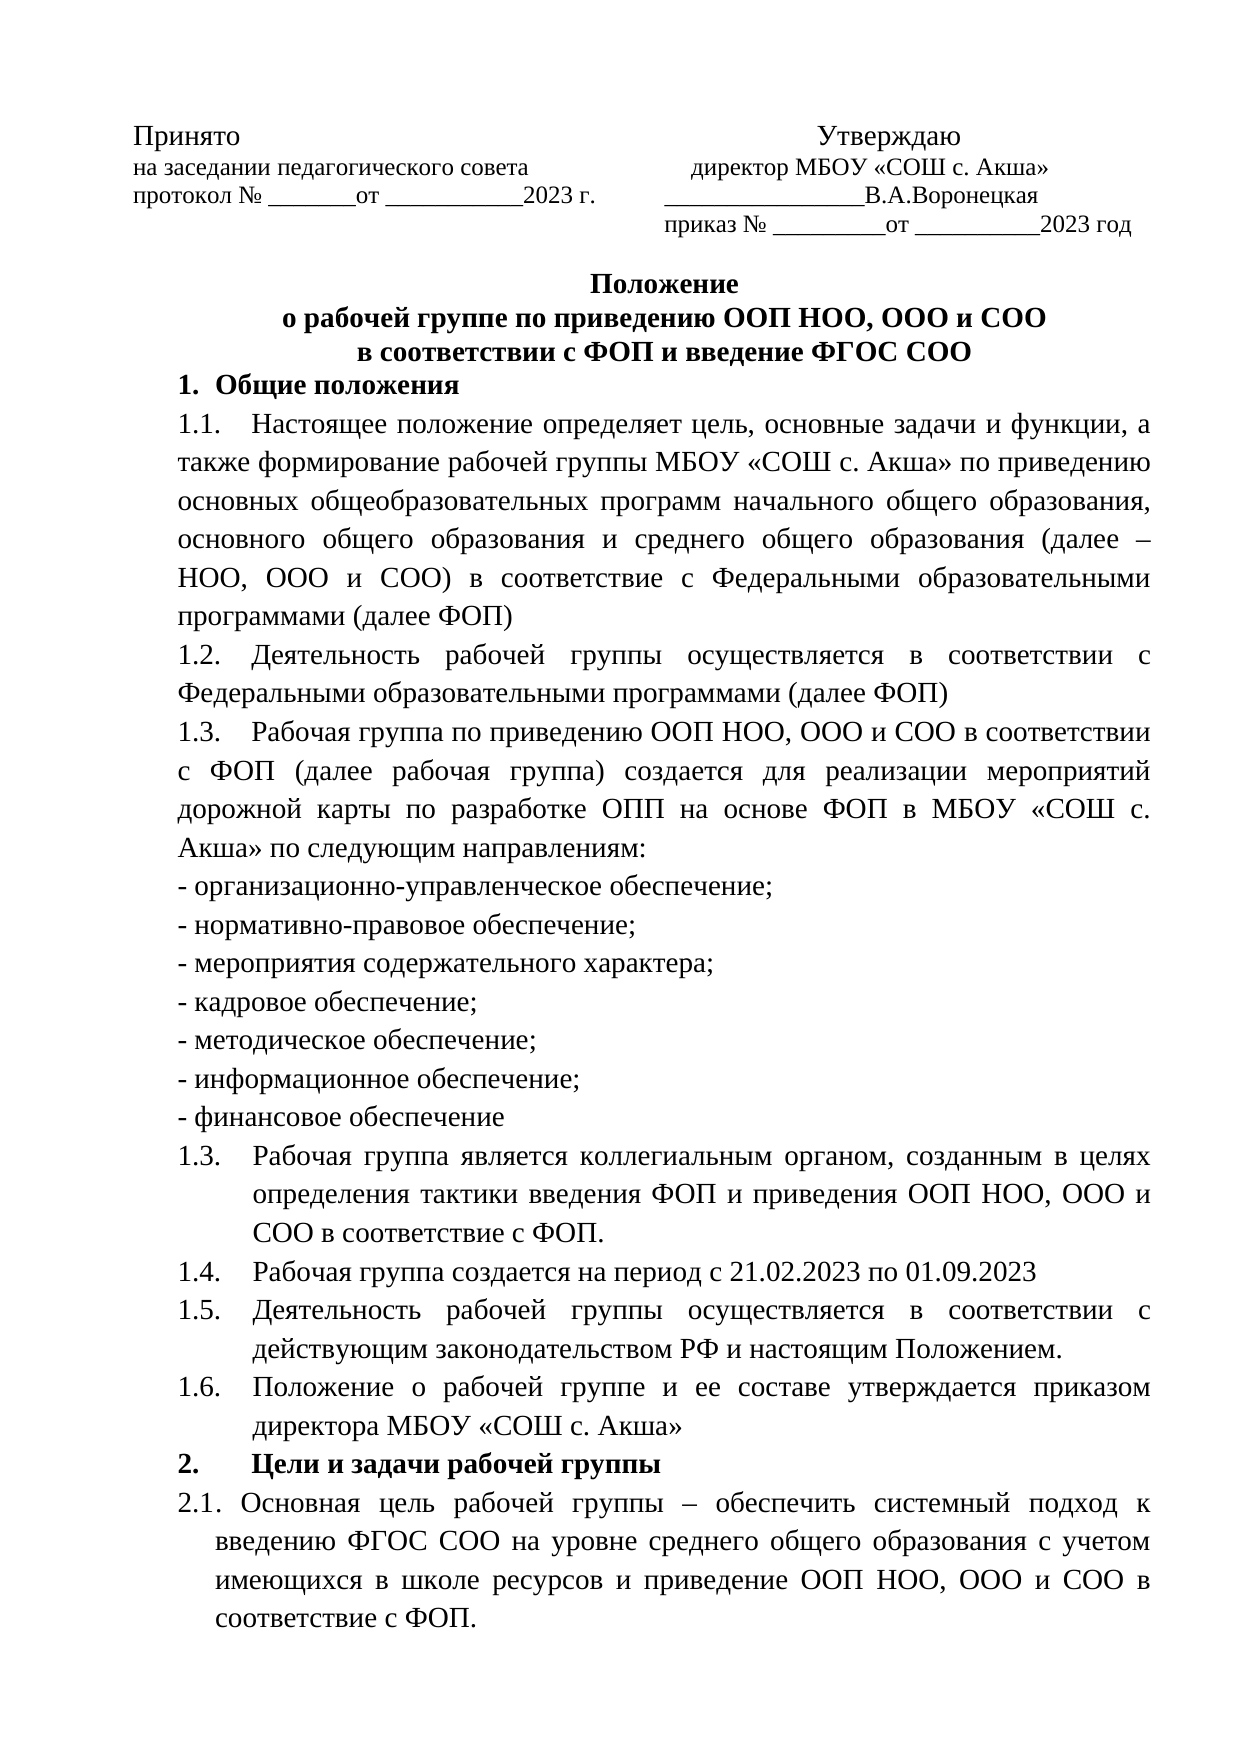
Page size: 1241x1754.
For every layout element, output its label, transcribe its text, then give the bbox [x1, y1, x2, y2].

list - нормативно-правовое обеспечение; [177, 907, 1152, 940]
text в соответствии с ФОП и введение ФГОС СОО [177, 334, 1152, 367]
text протокол № _______от ___________2023 г. ________________В.А.Воронецкая [133, 180, 1152, 209]
list Деятельность рабочей группы осуществляется в соответствии с Федеральными образовательными программами (далее ФОП) [177, 637, 1152, 709]
list Деятельность рабочей группы осуществляется в соответствии с действующим законодательством РФ и настоящим Положением. [177, 1292, 1152, 1364]
list - финансовое обеспечение [177, 1099, 1152, 1133]
list Общие положения [177, 367, 1152, 401]
list - кадровое обеспечение; [177, 984, 1152, 1017]
list - мероприятия содержательного характера; [177, 945, 1152, 979]
list - организационно-управленческое обеспечение; [177, 868, 1152, 902]
list . Основная цель рабочей группы – обеспечить системный подход к введению ФГОС СОО на уровне среднего общего образования с учетом имеющихся в школе ресурсов и приведение ООП НОО, ООО и СОО в соответствие с ФОП. [177, 1485, 1152, 1634]
list Настоящее положение определяет цель, основные задачи и функции, а также формирование рабочей группы МБОУ «СОШ с. Акша» по приведению основных общеобразовательных программ начального общего образования, основного общего образования и среднего общего образования (далее – НОО, ООО и СОО) в соответствие с Федеральными образовательными программами (далее ФОП) [177, 406, 1152, 632]
list Цели и задачи рабочей группы [177, 1446, 1152, 1480]
text Принято Утверждаю [133, 118, 1152, 152]
text на заседании педагогического совета директор МБОУ «СОШ с. Акша» [133, 152, 1152, 180]
text о рабочей группе по приведению ООП НОО, ООО и СОО [177, 300, 1152, 334]
list Рабочая группа создается на период с 21.02.2023 по 01.09.2023 [177, 1254, 1152, 1287]
text Положение [177, 267, 1152, 300]
list - методическое обеспечение; [177, 1022, 1152, 1056]
list Рабочая группа по приведению ООП НОО, ООО и СОО в соответствии с ФОП (далее рабочая группа) создается для реализации мероприятий дорожной карты по разработке ОПП на основе ФОП в МБОУ «СОШ с. Акша» по следующим направлениям: [177, 714, 1152, 863]
list - информационное обеспечение; [177, 1061, 1152, 1094]
list Рабочая группа является коллегиальным органом, созданным в целях определения тактики введения ФОП и приведения ООП НОО, ООО и СОО в соответствие с ФОП. [177, 1138, 1152, 1249]
text приказ № _________от __________2023 год [133, 209, 1152, 238]
list Положение о рабочей группе и ее составе утверждается приказом директора МБОУ «СОШ с. Акша» [177, 1369, 1152, 1441]
